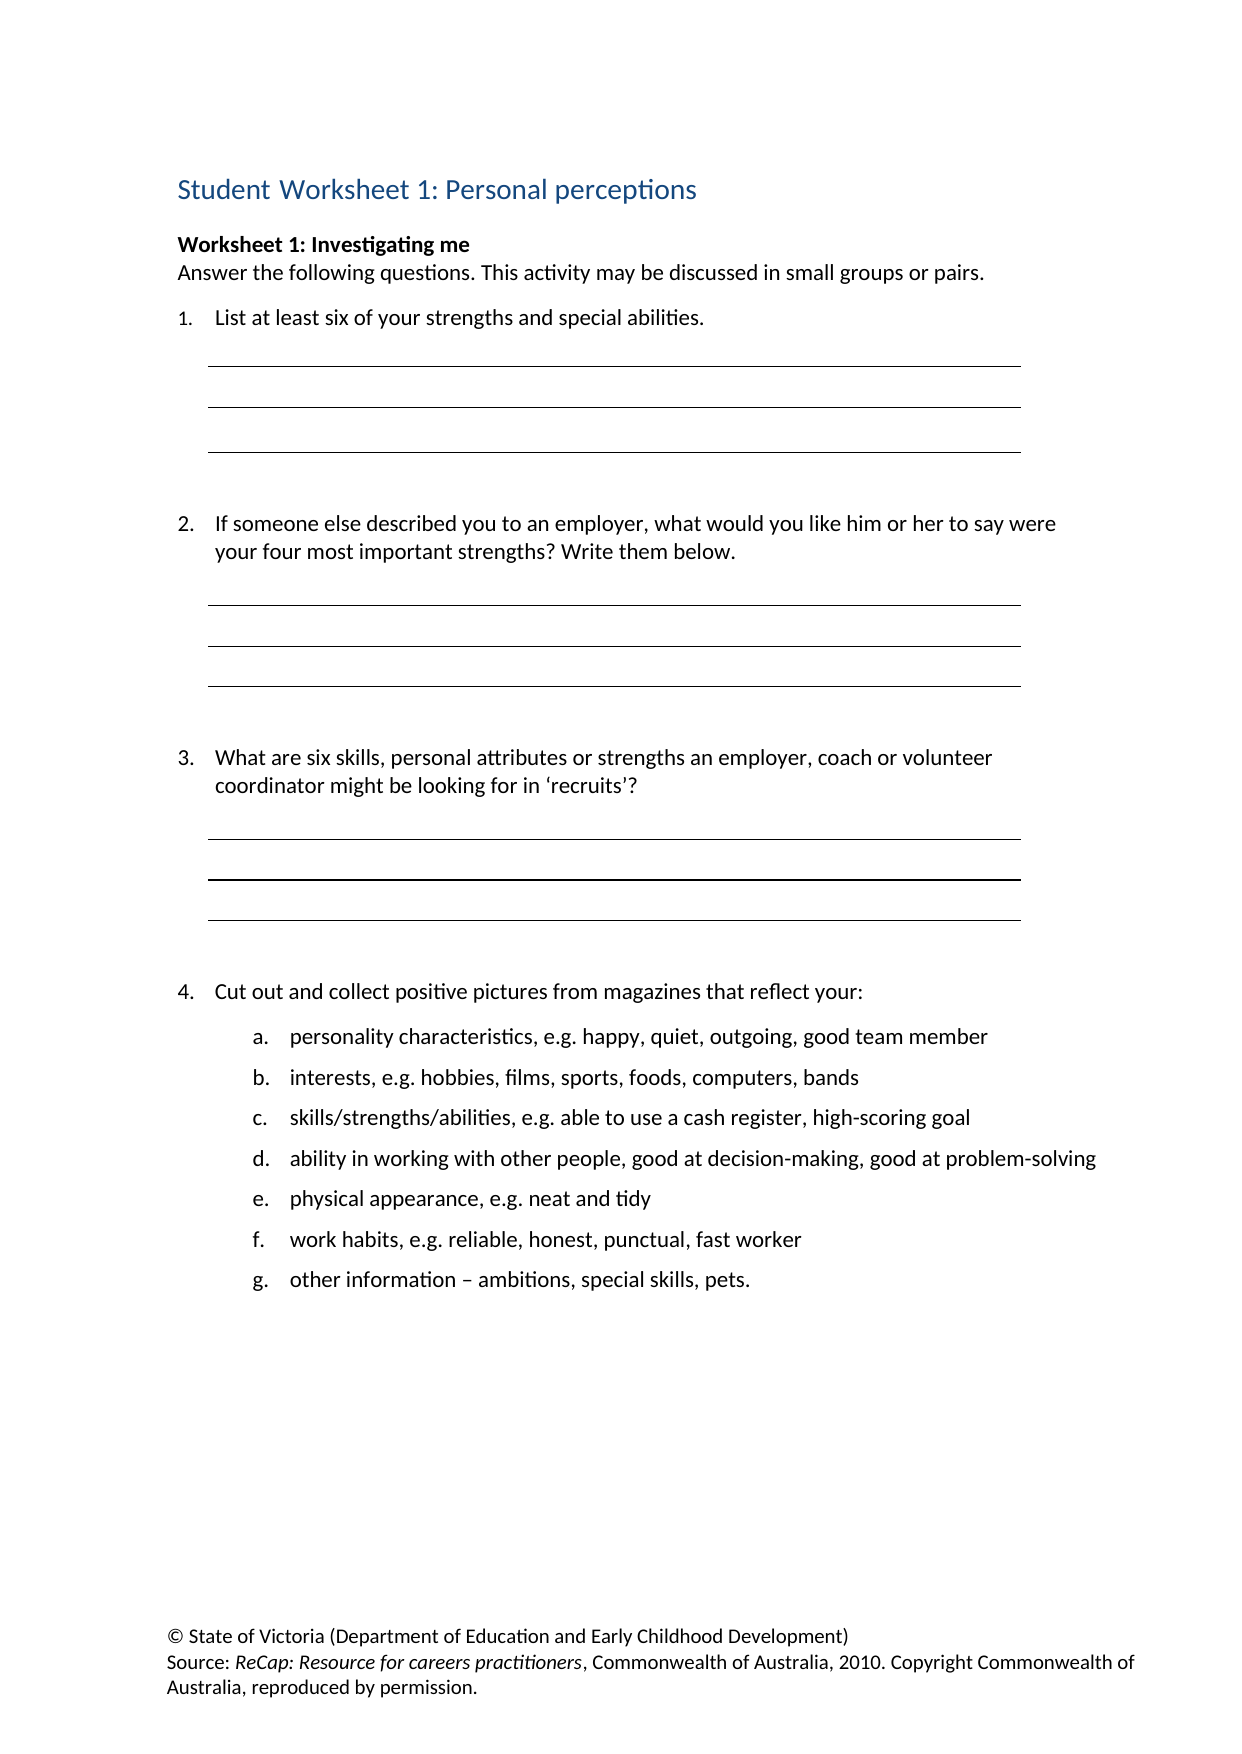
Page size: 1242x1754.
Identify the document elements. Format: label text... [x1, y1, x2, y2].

list physical appearance, e.g. neat and tidy [252, 1184, 1171, 1212]
list Cut out and collect positive pictures from magazines that reflect your: [177, 977, 1171, 1005]
list List at least six of your strengths and special abilities. [177, 303, 1171, 332]
list ability in working with other people, good at decision-making, good at problem-solving [252, 1144, 1171, 1172]
text Student Worksheet 1: Personal perceptions [177, 171, 1171, 206]
list other information – ambitions, special skills, pets. [252, 1265, 1171, 1293]
list personality characteristics, e.g. happy, quiet, outgoing, good team member [252, 1022, 1171, 1050]
list If someone else described you to an employer, what would you like him or her to say were [177, 509, 1171, 537]
list your four most important strengths? Write them below. [215, 537, 1171, 565]
list work habits, e.g. reliable, honest, punctual, fast worker [252, 1225, 1171, 1253]
list coordinator might be looking for in ‘recruits’? [215, 771, 1171, 799]
list skills/strengths/abilities, e.g. able to use a cash register, high-scoring goal [252, 1103, 1171, 1131]
text Worksheet 1: Investigating me [177, 231, 1171, 258]
list interests, e.g. hobbies, films, sports, foods, computers, bands [252, 1063, 1171, 1091]
list What are six skills, personal attributes or strengths an employer, coach or volunteer [177, 743, 1171, 771]
text Answer the following questions. This activity may be discussed in small groups or pairs. [177, 258, 1171, 287]
